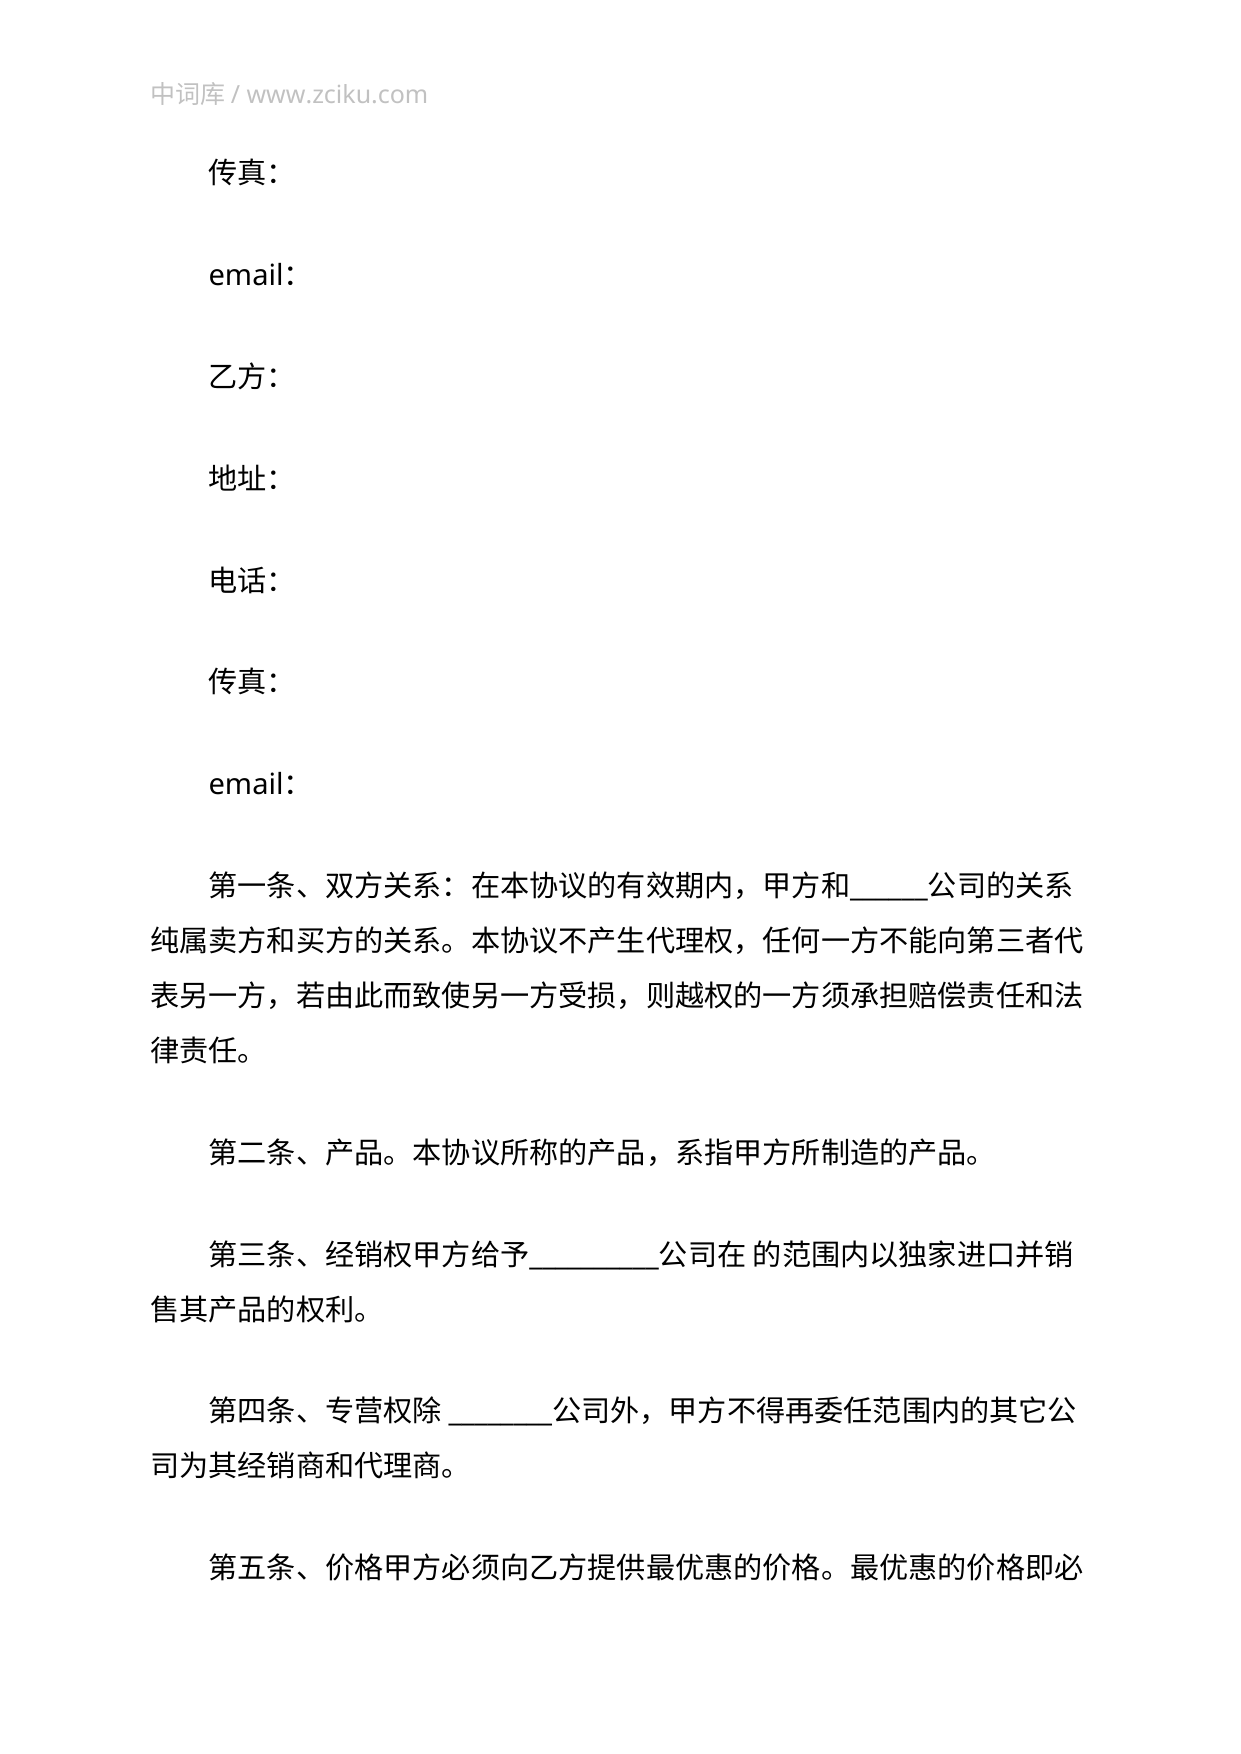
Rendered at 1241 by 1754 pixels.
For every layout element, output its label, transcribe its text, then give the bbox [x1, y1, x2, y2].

text 传真： [150, 150, 1090, 192]
text email： [150, 761, 1090, 803]
text 第二条、产品。本协议所称的产品，系指甲方所制造的产品。 [150, 1129, 1090, 1172]
text 电话： [150, 557, 1090, 599]
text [150, 1545, 1090, 1587]
text 传真： [150, 659, 1090, 701]
text 第四条、专营权除 ________公司外，甲方不得再委任范围内的其它公司为其经销商和代理商。 [150, 1388, 1090, 1485]
text 地址： [150, 456, 1090, 498]
text 乙方： [150, 354, 1090, 396]
text email： [150, 252, 1090, 294]
text 第一条、双方关系：在本协议的有效期内，甲方和______公司的关系纯属卖方和买方的关系。本协议不产生代理权，任何一方不能向第三者代表另一方，若由此而致使另一方受损，则越权的一方须承担赔偿责任和法律责任。 [150, 863, 1090, 1070]
text 第三条、经销权甲方给予__________公司在 的范围内以独家进口并销售其产品的权利。 [150, 1231, 1090, 1328]
